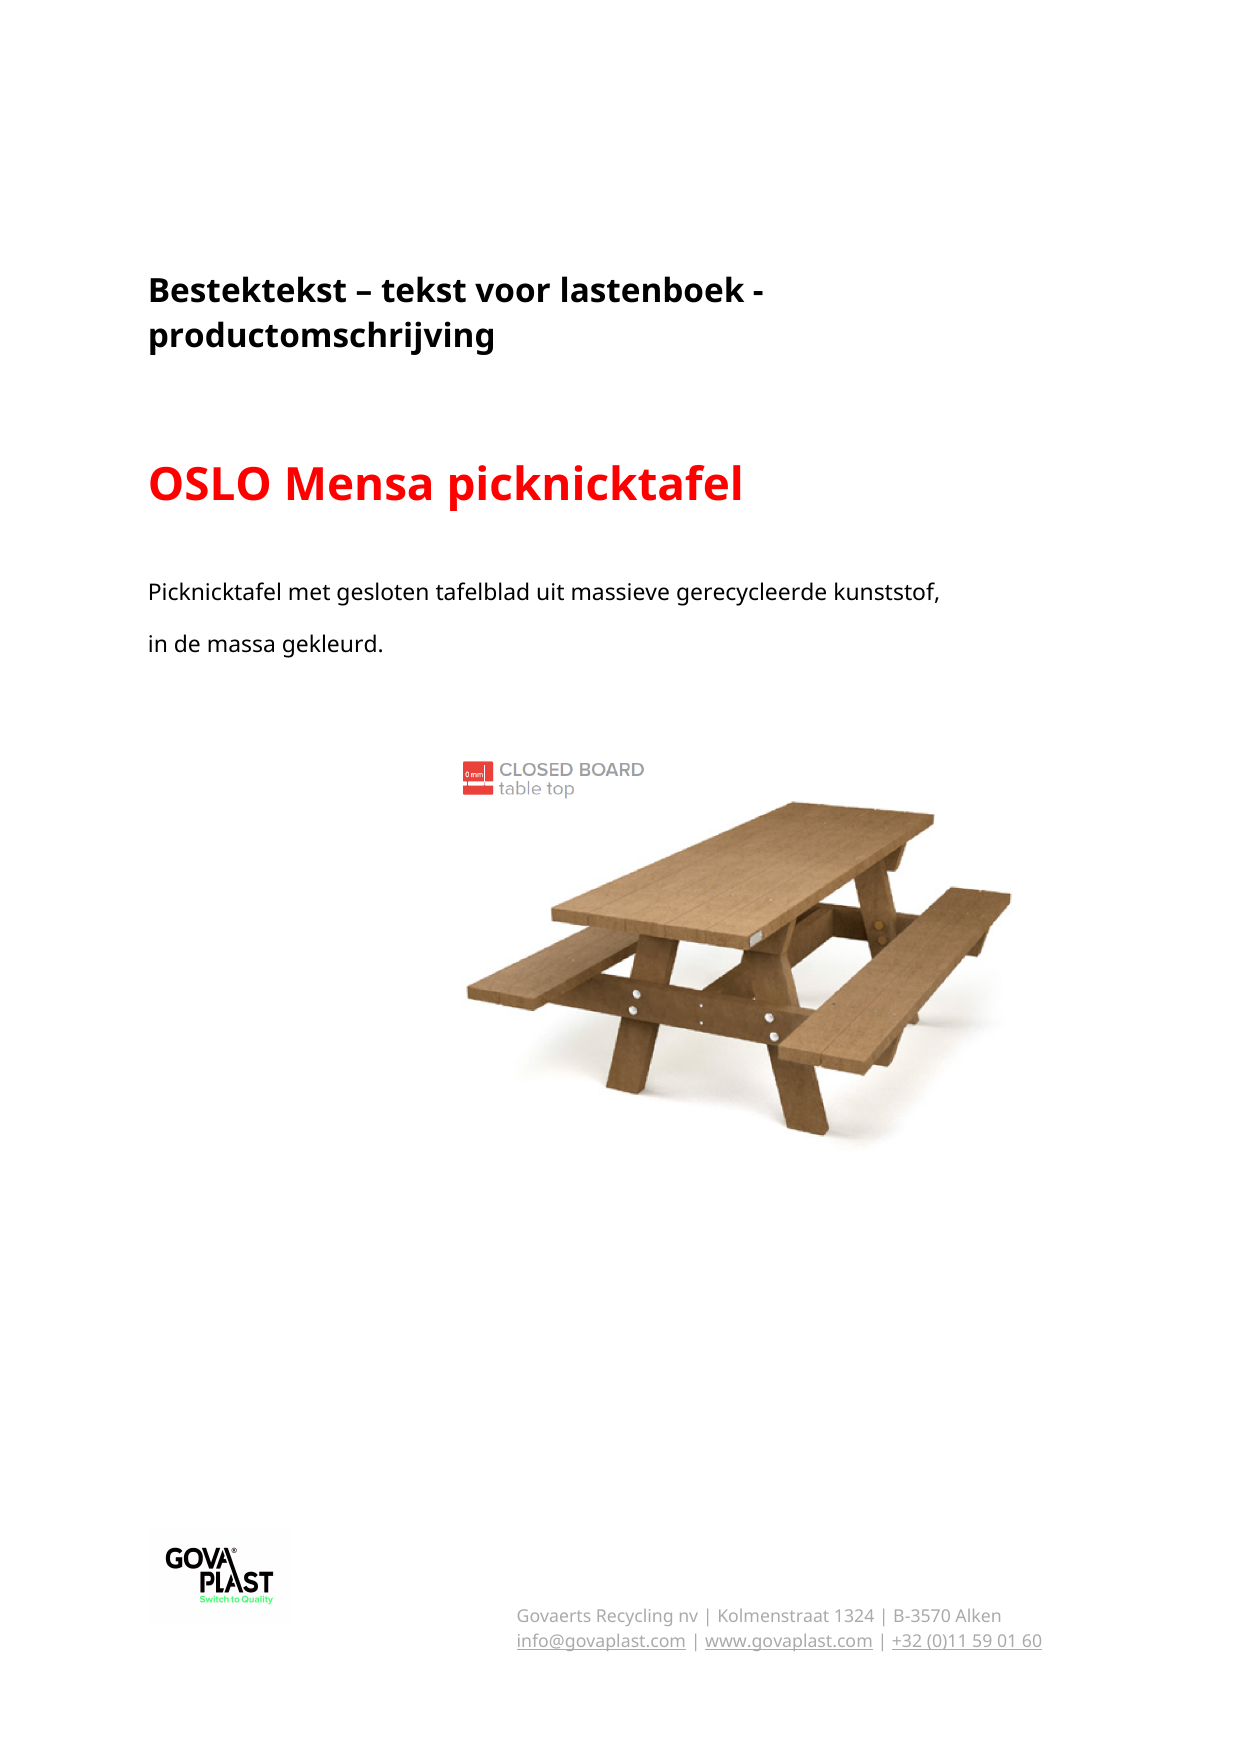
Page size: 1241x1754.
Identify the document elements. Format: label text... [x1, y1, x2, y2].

text OSLO Mensa picknicktafel [148, 451, 1093, 513]
text in de massa gekleurd. [148, 628, 1093, 659]
text Bestektekst – tekst voor lastenboek - productomschrijving [148, 266, 1093, 357]
text Picknicktafel met gesloten tafelblad uit massieve gerecycleerde kunststof, [148, 576, 1093, 607]
picture [147, 1527, 292, 1623]
